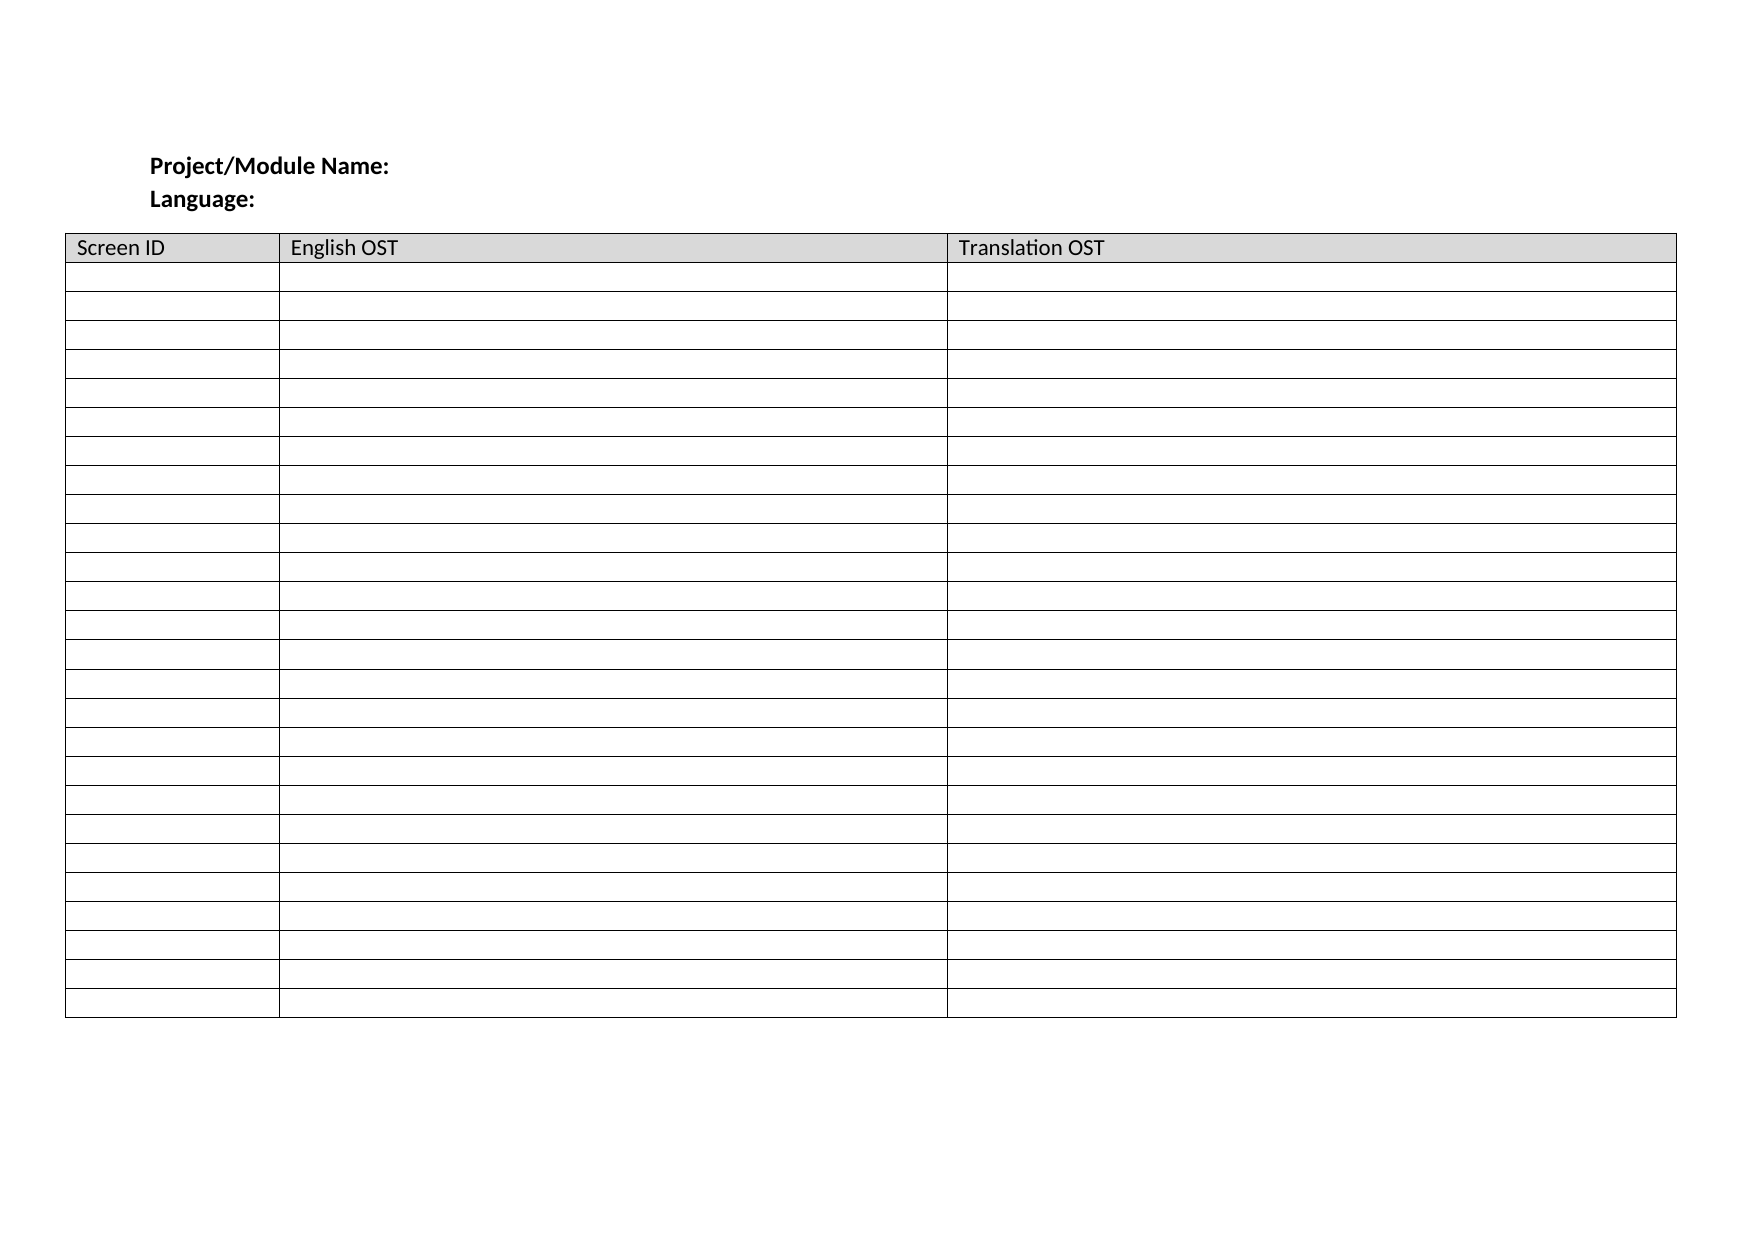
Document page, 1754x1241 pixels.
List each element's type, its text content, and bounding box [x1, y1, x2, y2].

table_cell [948, 495, 1676, 523]
table_cell [280, 815, 947, 843]
table_cell [66, 640, 279, 668]
table_cell [948, 670, 1676, 697]
table_cell [66, 379, 279, 407]
table_cell [280, 466, 947, 494]
table_cell [280, 670, 947, 697]
table_cell [948, 699, 1676, 727]
table_cell [66, 989, 279, 1017]
table_cell [66, 263, 279, 291]
table_cell [948, 757, 1676, 785]
table_header Screen ID [66, 234, 279, 262]
table_cell [280, 844, 947, 872]
table_cell [280, 553, 947, 581]
table_cell [280, 757, 947, 785]
table_cell [948, 379, 1676, 407]
table_cell [66, 699, 279, 727]
table_cell [66, 757, 279, 785]
table_cell [948, 524, 1676, 552]
table_cell [280, 960, 947, 988]
table_cell [280, 524, 947, 552]
table_cell [948, 786, 1676, 814]
table_cell [280, 640, 947, 668]
table_cell [280, 873, 947, 901]
table_cell [66, 844, 279, 872]
table_cell [280, 292, 947, 320]
table_cell [948, 292, 1676, 320]
table_cell [280, 786, 947, 814]
table_cell [280, 728, 947, 756]
table_cell [66, 437, 279, 465]
table_cell [66, 728, 279, 756]
table_cell [280, 495, 947, 523]
table_cell [66, 786, 279, 814]
table_cell [280, 582, 947, 610]
table_cell [948, 873, 1676, 901]
table_cell [280, 350, 947, 378]
table_cell [948, 611, 1676, 639]
table_cell [948, 553, 1676, 581]
table_cell [280, 321, 947, 349]
table_cell [280, 437, 947, 465]
table_cell [948, 437, 1676, 465]
table_header English OST [280, 234, 947, 262]
table_cell [66, 815, 279, 843]
table_cell [66, 931, 279, 959]
table_cell [66, 350, 279, 378]
table_cell [66, 408, 279, 436]
table_cell [66, 873, 279, 901]
table_cell [66, 524, 279, 552]
table_cell [66, 292, 279, 320]
table_cell [66, 611, 279, 639]
table_cell [66, 466, 279, 494]
table_cell [280, 699, 947, 727]
table_cell [66, 902, 279, 930]
table_cell [948, 408, 1676, 436]
table_cell [948, 844, 1676, 872]
table_cell [66, 582, 279, 610]
table_cell [280, 989, 947, 1017]
table_cell [66, 670, 279, 697]
table_cell [280, 931, 947, 959]
table_cell [948, 466, 1676, 494]
table_cell [948, 321, 1676, 349]
table_cell [280, 902, 947, 930]
table_cell [280, 611, 947, 639]
table_cell [948, 728, 1676, 756]
table_cell [948, 350, 1676, 378]
table_cell [948, 989, 1676, 1017]
table_cell [948, 640, 1676, 668]
table_cell [280, 379, 947, 407]
table_cell [948, 263, 1676, 291]
table_cell [948, 960, 1676, 988]
table_cell [66, 553, 279, 581]
table_header Translation OST [948, 234, 1676, 262]
table_cell [948, 902, 1676, 930]
table_cell [66, 960, 279, 988]
text Project/Module Name: Language: [150, 150, 1604, 213]
table_cell [948, 582, 1676, 610]
table_cell [280, 408, 947, 436]
table_cell [948, 931, 1676, 959]
table_cell [948, 815, 1676, 843]
table_cell [66, 321, 279, 349]
table_cell [280, 263, 947, 291]
table_cell [66, 495, 279, 523]
